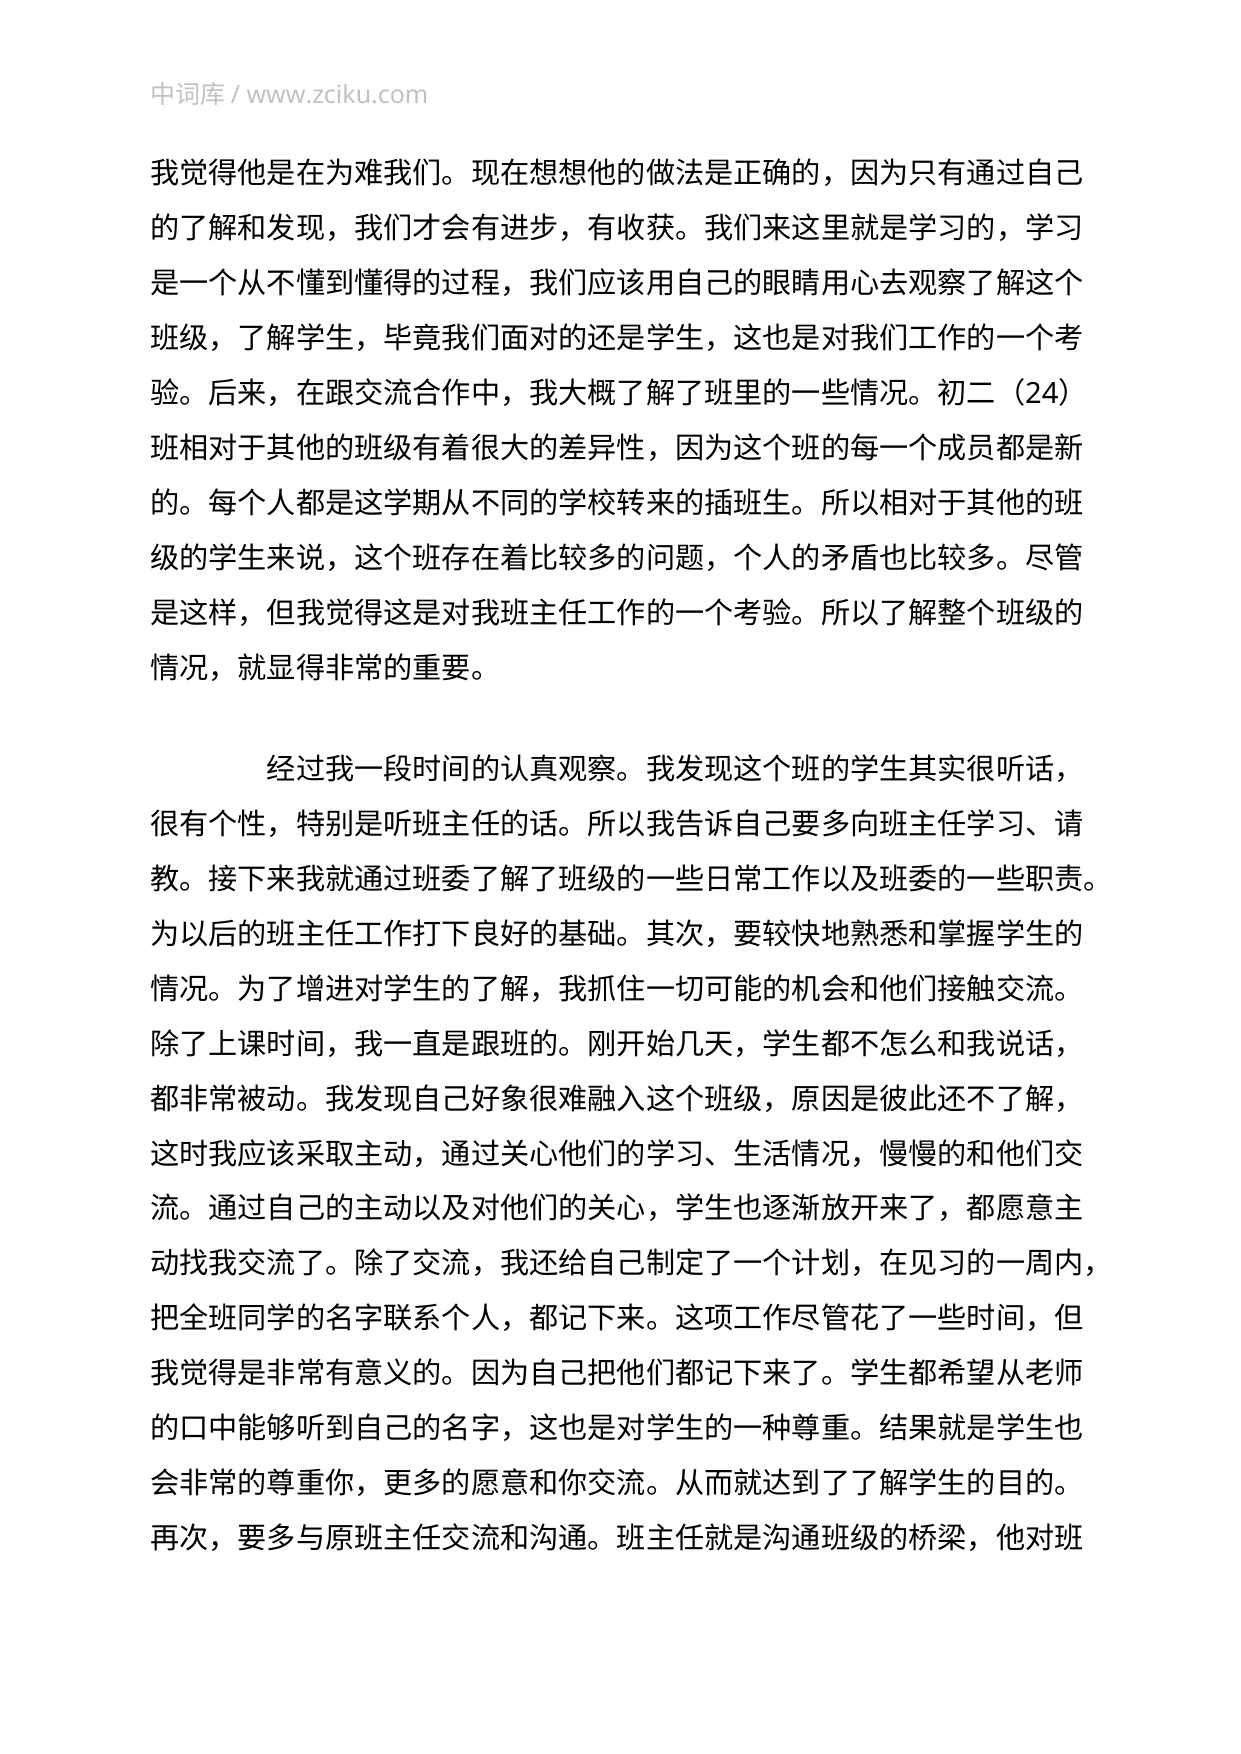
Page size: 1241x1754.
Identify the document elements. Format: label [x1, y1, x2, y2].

text [150, 746, 1090, 1557]
text [150, 150, 1090, 686]
